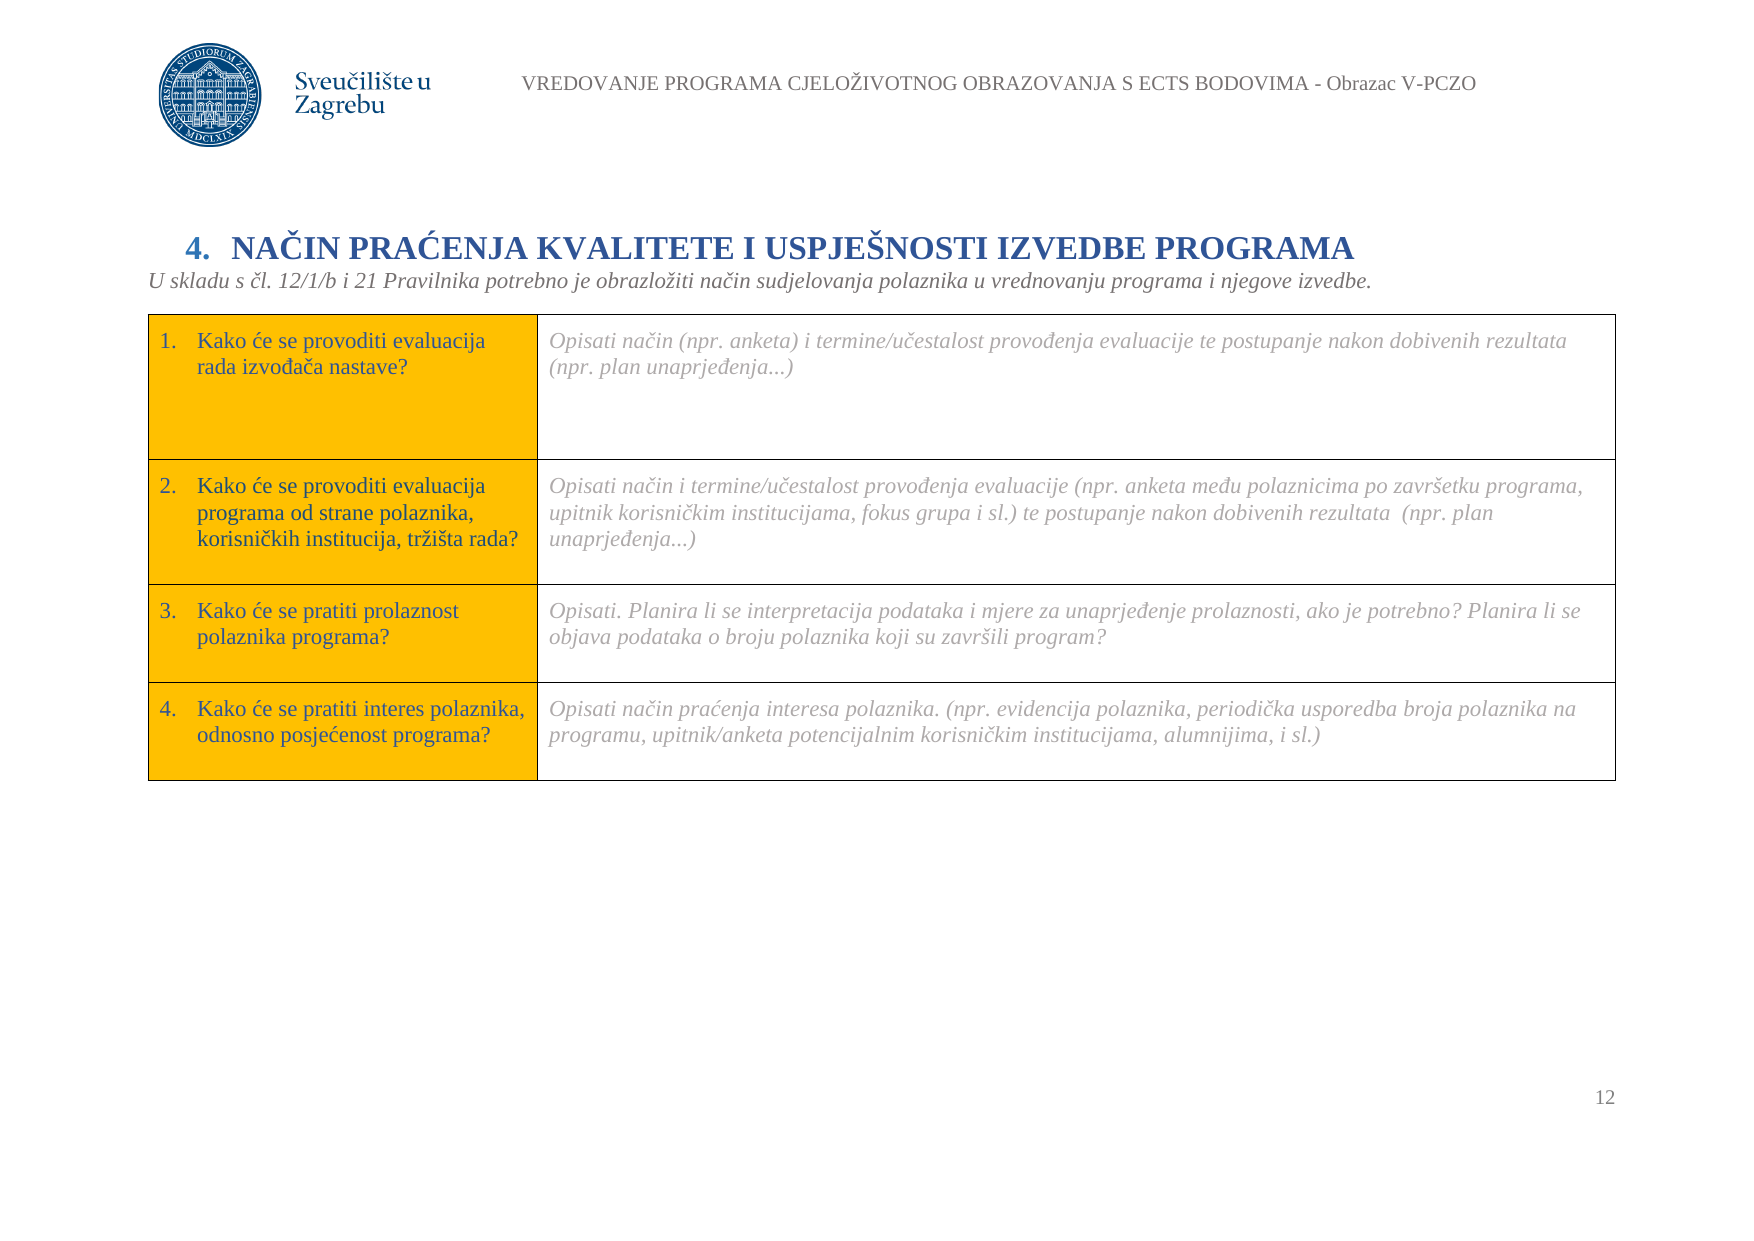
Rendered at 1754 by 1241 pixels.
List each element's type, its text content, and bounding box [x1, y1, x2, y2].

table_cell Kako će se provoditi evaluacija programa od strane polaznika, korisničkih institucija, tržišta rada? [149, 460, 537, 584]
picture [158, 43, 431, 147]
subtitle NAČIN PRAĆENJA KVALITETE I USPJEŠNOSTI IZVEDBE PROGRAMA [185, 228, 1615, 267]
table_header Kako će se provoditi evaluacija rada izvođača nastave? [149, 315, 537, 459]
text U skladu s čl. 12/1/b i 21 Pravilnika potrebno je obrazložiti način sudjelovanja polaznika u vrednovanju programa i njegove izvedbe. [148, 267, 1615, 293]
table_cell Kako će se pratiti interes polaznika, odnosno posjećenost programa? [149, 683, 537, 780]
table_cell Opisati način praćenja interesa polaznika. (npr. evidencija polaznika, periodička usporedba broja polaznika na programu, upitnik/anketa potencijalnim korisničkim institucijama, alumnijima, i sl.) [538, 683, 1615, 780]
table_cell Opisati. Planira li se interpretacija podataka i mjere za unaprjeđenje prolaznosti, ako je potrebno? Planira li se objava podataka o broju polaznika koji su završili program? [538, 585, 1615, 682]
table_cell Opisati način i termine/učestalost provođenja evaluacije (npr. anketa među polaznicima po završetku programa, upitnik korisničkim institucijama, fokus grupa i sl.) te postupanje nakon dobivenih rezultata (npr. plan unaprjeđenja...) [538, 460, 1615, 584]
table_cell Kako će se pratiti prolaznost polaznika programa? [149, 585, 537, 682]
table_header Opisati način (npr. anketa) i termine/učestalost provođenja evaluacije te postupanje nakon dobivenih rezultata (npr. plan unaprjeđenja...) [538, 315, 1615, 459]
